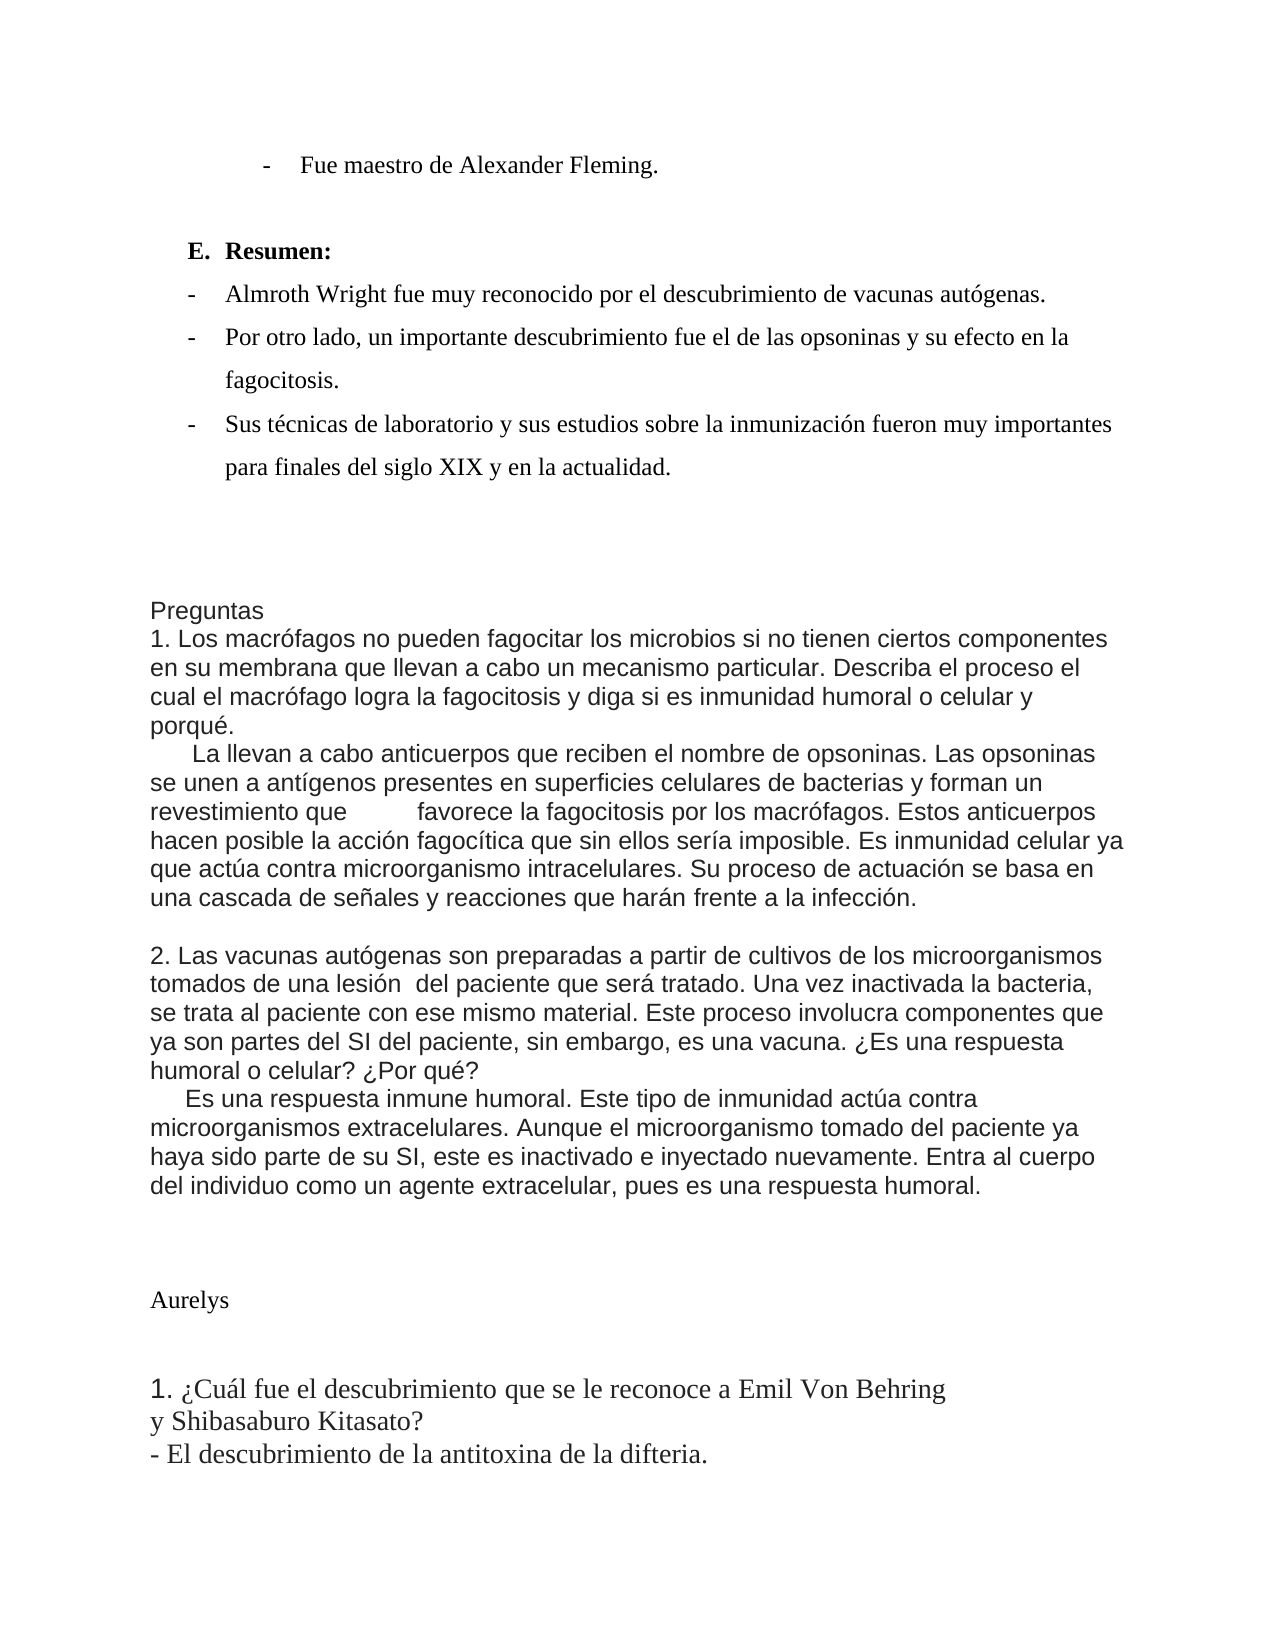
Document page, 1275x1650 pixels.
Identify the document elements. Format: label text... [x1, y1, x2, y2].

text Aurelys [150, 1286, 1125, 1314]
text Es una respuesta inmune humoral. Este tipo de inmunidad actúa contra microorganismos extracelulares. Aunque el microorganismo tomado del paciente ya haya sido parte de su SI, este es inactivado e inyectado nuevamente. Entra al cuerpo del individuo como un agente extracelular, pues es una respuesta humoral. [150, 1084, 1125, 1199]
list Por otro lado, un importante descubrimiento fue el de las opsoninas y su efecto en la fagocitosis. [187, 322, 1125, 394]
list Fue maestro de Alexander Fleming. [262, 150, 1125, 179]
list Resumen: [187, 236, 1125, 265]
text Preguntas [150, 596, 1125, 624]
list Sus técnicas de laboratorio y sus estudios sobre la inmunización fueron muy importantes para finales del siglo XIX y en la actualidad. [187, 409, 1125, 481]
text - El descubrimiento de la antitoxina de la difteria. [150, 1437, 1125, 1469]
text 2. Las vacunas autógenas son preparadas a partir de cultivos de los microorganismos tomados de una lesión del paciente que será tratado. Una vez inactivada la bacteria, se trata al paciente con ese mismo material. Este proceso involucra componentes que ya son partes del SI del paciente, sin embargo, es una vacuna. ¿Es una respuesta humoral o celular? ¿Por qué? [150, 941, 1125, 1084]
list Almroth Wright fue muy reconocido por el descubrimiento de vacunas autógenas. [187, 279, 1125, 308]
text 1. ¿Cuál fue el descubrimiento que se le reconoce a Emil Von Behring y Shibasaburo Kitasato? [150, 1372, 1125, 1437]
text 1. Los macrófagos no pueden fagocitar los microbios si no tienen ciertos componentes en su membrana que llevan a cabo un mecanismo particular. Describa el proceso el cual el macrófago logra la fagocitosis y diga si es inmunidad humoral o celular y porqué. [150, 624, 1125, 739]
text La llevan a cabo anticuerpos que reciben el nombre de opsoninas. Las opsoninas se unen a antígenos presentes en superficies celulares de bacterias y forman un revestimiento que favorece la fagocitosis por los macrófagos. Estos anticuerpos hacen posible la acción fagocítica que sin ellos sería imposible. Es inmunidad celular ya que actúa contra microorganismo intracelulares. Su proceso de actuación se basa en una cascada de señales y reacciones que harán frente a la infección. [150, 739, 1125, 912]
